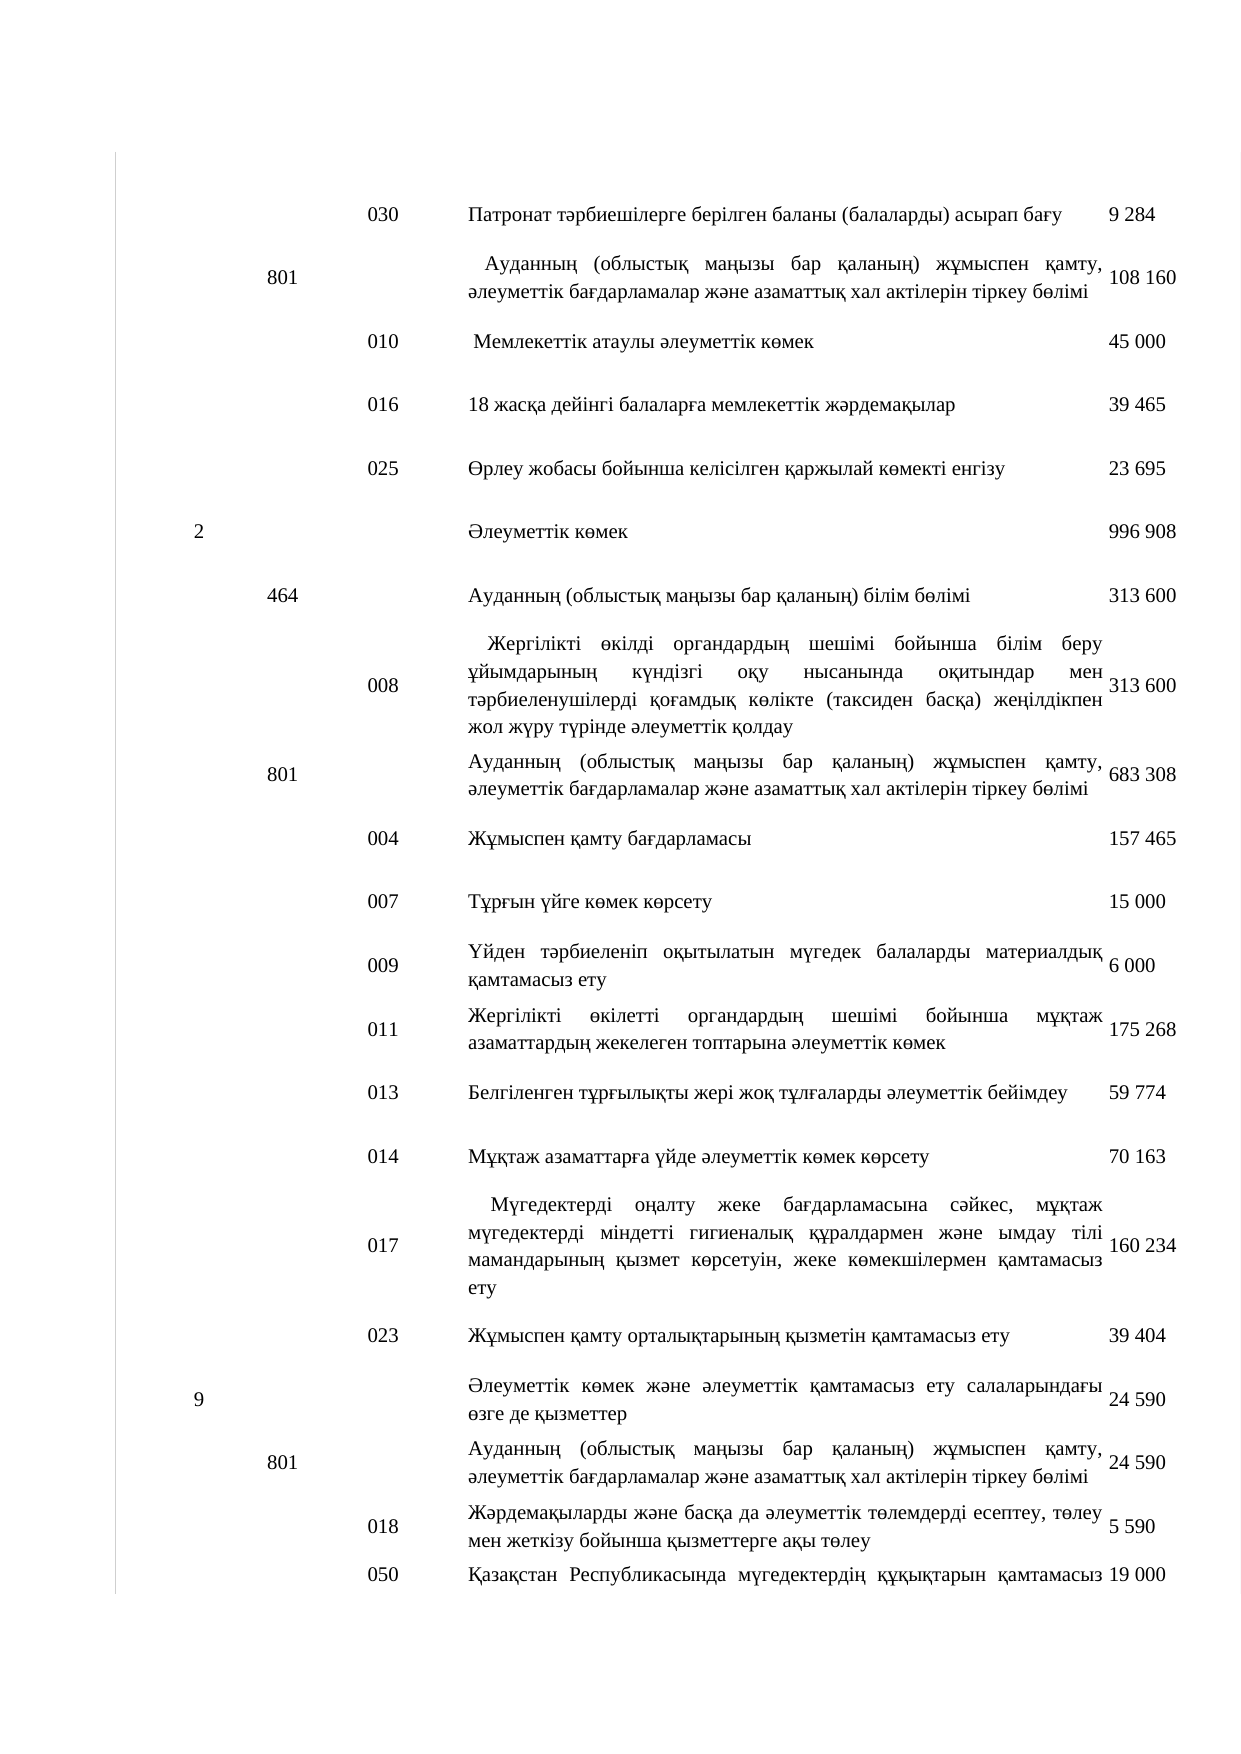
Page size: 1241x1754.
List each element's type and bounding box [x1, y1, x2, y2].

table_header [101, 150, 1240, 1595]
